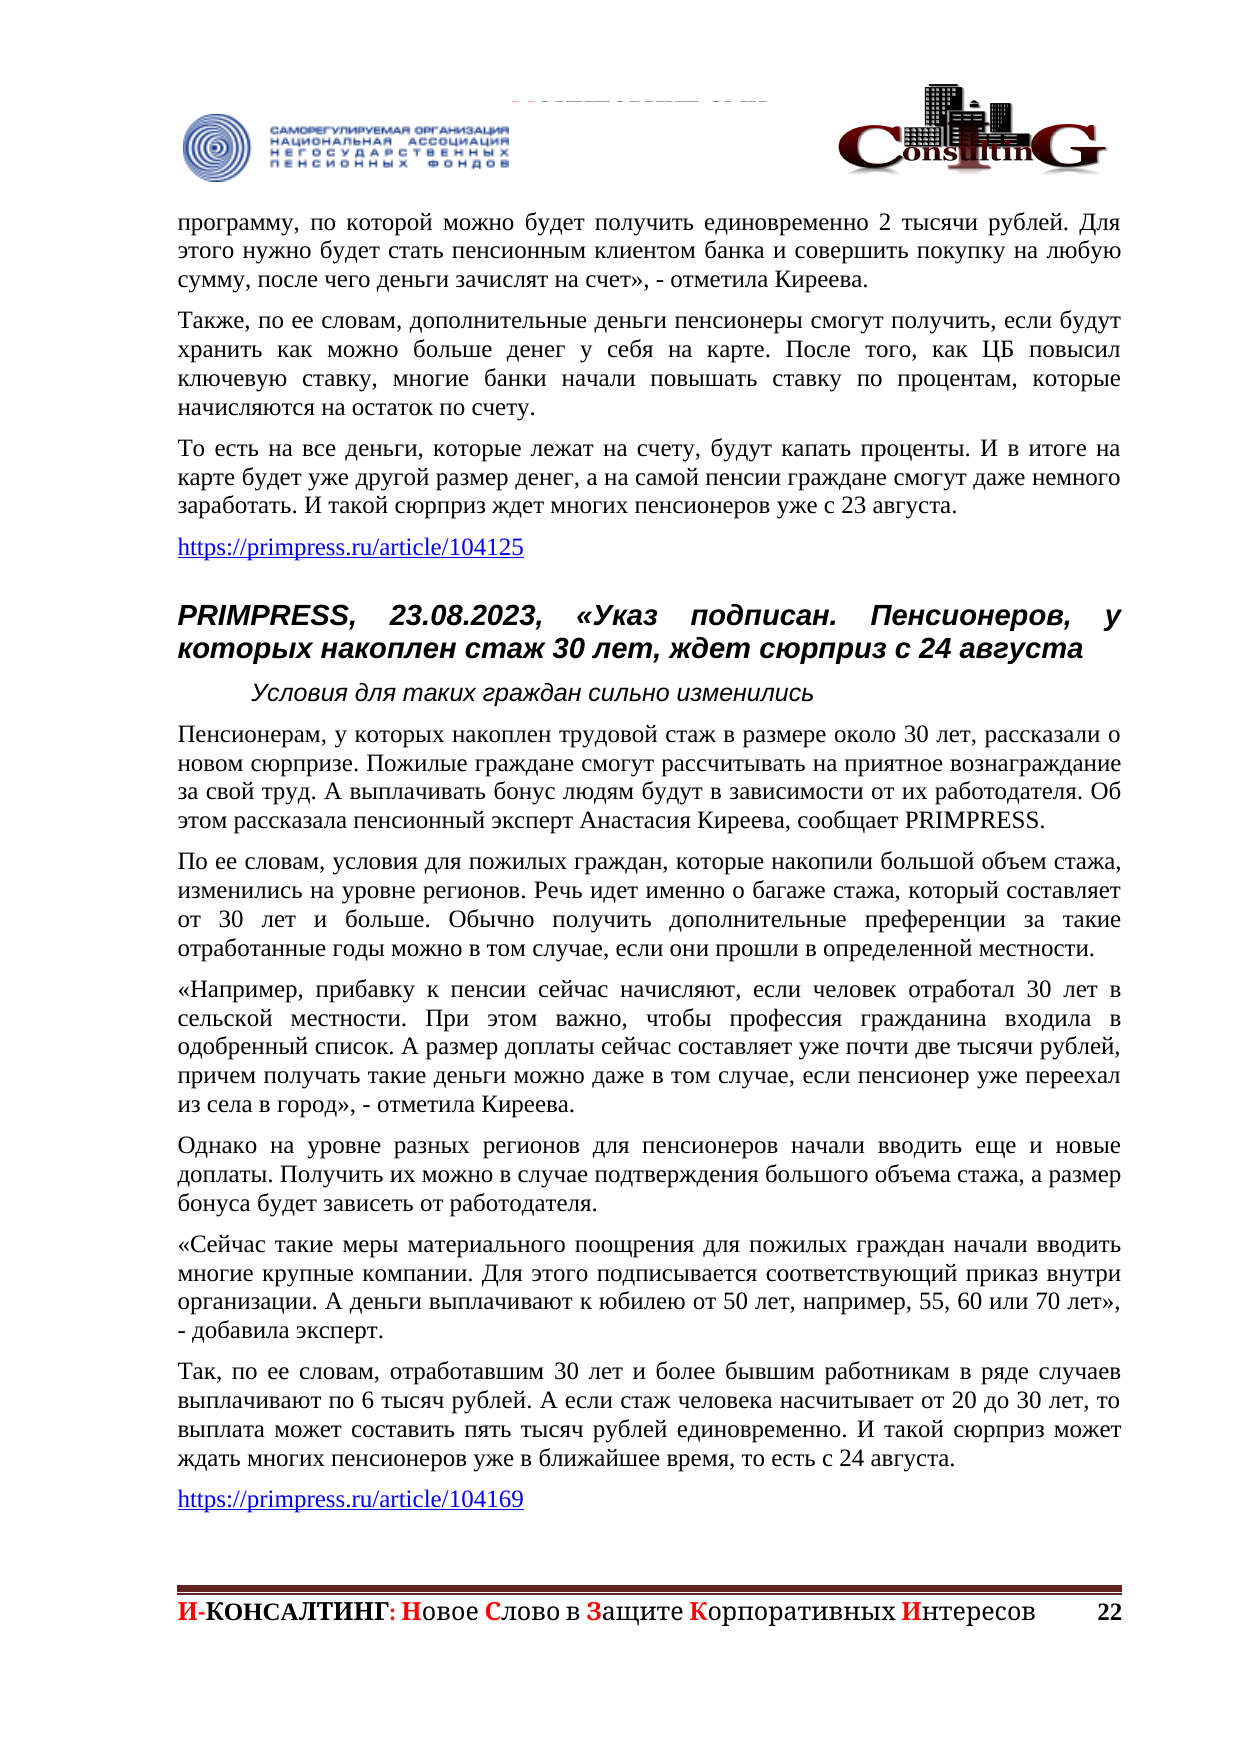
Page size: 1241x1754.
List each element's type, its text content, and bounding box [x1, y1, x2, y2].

text Однако на уровне разных регионов для пенсионеров начали вводить еще и новые доплаты. Получить их можно в случае подтверждения большого объема стажа, а размер бонуса будет зависеть от работодателя. [177, 1130, 1122, 1216]
text https://primpress.ru/article/104169 [177, 1484, 1122, 1513]
text Так, по ее словам, отработавшим 30 лет и более бывшим работникам в ряде случаев выплачивают по 6 тысяч рублей. А если стаж человека насчитывает от 20 до 30 лет, то выплата может составить пять тысяч рублей единовременно. И такой сюрприз может ждать многих пенсионеров уже в ближайшее время, то есть с 24 августа. [177, 1356, 1122, 1471]
picture [821, 73, 1122, 182]
text https://primpress.ru/article/104125 [177, 532, 1122, 561]
subtitle PRIMPRESS, 23.08.2023, «Указ подписан. Пенсионеров, у которых накоплен стаж 30 лет, ждет сюрприз с 24 августа [177, 598, 1122, 665]
text Также, по ее словам, дополнительные деньги пенсионеры смогут получить, если будут хранить как можно больше денег у себя на карте. После того, как ЦБ повысил ключевую ставку, многие банки начали повышать ставку по процентам, которые начисляются на остаток по счету. [177, 306, 1122, 421]
text То есть на все деньги, которые лежат на счету, будут капать проценты. И в итоге на карте будет уже другой размер денег, а на самой пенсии граждане смогут даже немного заработать. И такой сюрприз ждет многих пенсионеров уже с 23 августа. [177, 433, 1122, 519]
text Пенсионерам, у которых накоплен трудовой стаж в размере около 30 лет, рассказали о новом сюрпризе. Пожилые граждане смогут рассчитывать на приятное вознаграждание за свой труд. А выплачивать бонус людям будут в зависимости от их работодателя. Об этом рассказала пенсионный эксперт Анастасия Киреева, сообщает PRIMPRESS. [177, 719, 1122, 834]
subtitle Условия для таких граждан сильно изменились [177, 678, 1122, 706]
text «Сейчас такие меры материального поощрения для пожилых граждан начали вводить многие крупные компании. Для этого подписывается соответствующий приказ внутри организации. А деньги выплачивают к юбилею от 50 лет, например, 55, 60 или 70 лет», - добавила эксперт. [177, 1229, 1122, 1344]
text «Например, прибавку к пенсии сейчас начисляют, если человек отработал 30 лет в сельской местности. При этом важно, чтобы профессия гражданина входила в одобренный список. А размер доплаты сейчас составляет уже почти две тысячи рублей, причем получать такие деньги можно даже в том случае, если пенсионер уже переехал из села в город», - отметила Киреева. [177, 974, 1122, 1118]
picture [183, 114, 509, 182]
text По ее словам, условия для пожилых граждан, которые накопили большой объем стажа, изменились на уровне регионов. Речь идет именно о багаже стажа, который составляет от 30 лет и больше. Обычно получить дополнительные преференции за такие отработанные годы можно в том случае, если они прошли в определенной местности. [177, 846, 1122, 961]
